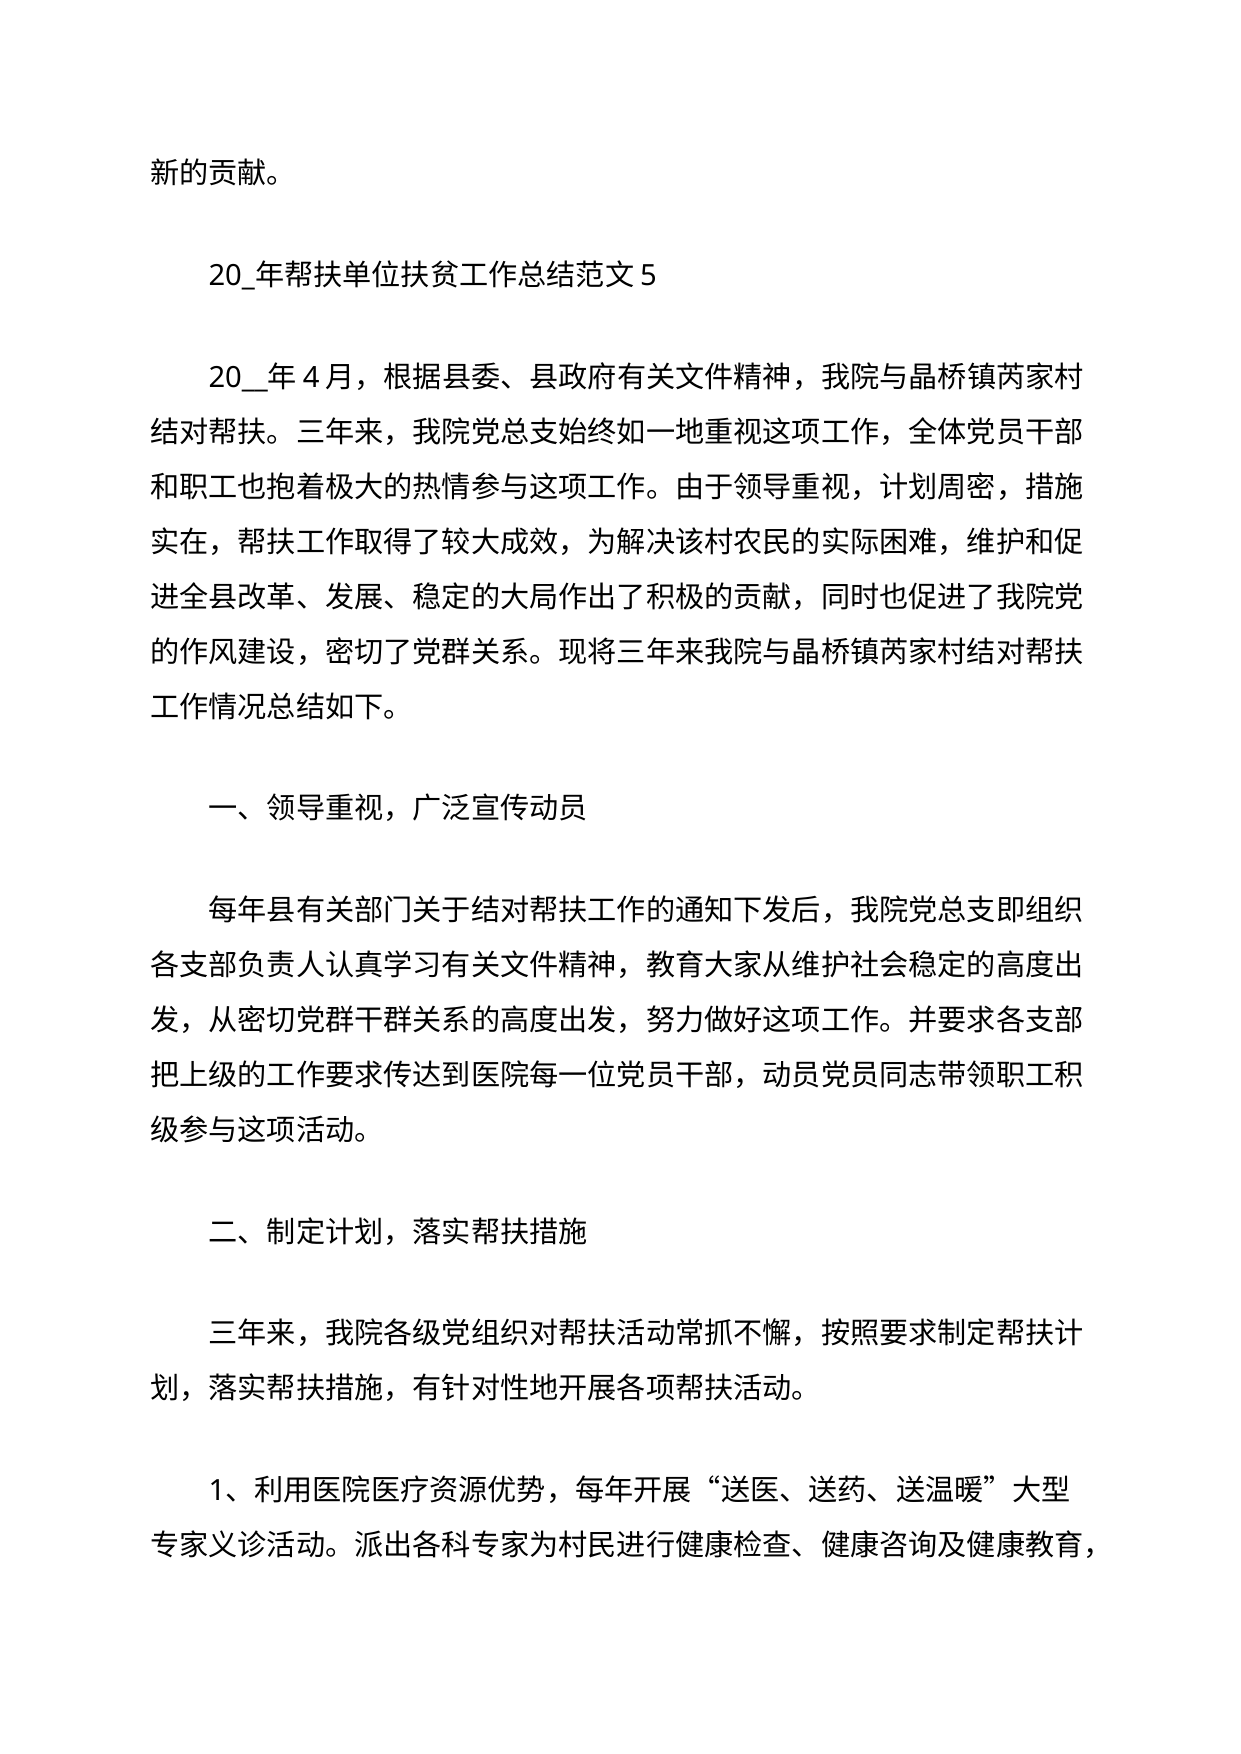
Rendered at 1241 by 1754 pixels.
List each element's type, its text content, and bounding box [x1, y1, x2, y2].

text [150, 1467, 1090, 1564]
text 20__年4月，根据县委、县政府有关文件精神，我院与晶桥镇芮家村结对帮扶。三年来，我院党总支始终如一地重视这项工作，全体党员干部和职工也抱着极大的热情参与这项工作。由于领导重视，计划周密，措施实在，帮扶工作取得了较大成效，为解决该村农民的实际困难，维护和促进全县改革、发展、稳定的大局作出了积极的贡献，同时也促进了我院党的作风建设，密切了党群关系。现将三年来我院与晶桥镇芮家村结对帮扶工作情况总结如下。 [150, 354, 1090, 726]
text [150, 150, 1090, 192]
text 二、制定计划，落实帮扶措施 [150, 1208, 1090, 1250]
text 每年县有关部门关于结对帮扶工作的通知下发后，我院党总支即组织各支部负责人认真学习有关文件精神，教育大家从维护社会稳定的高度出发，从密切党群干群关系的高度出发，努力做好这项工作。并要求各支部把上级的工作要求传达到医院每一位党员干部，动员党员同志带领职工积级参与这项活动。 [150, 887, 1090, 1149]
text 三年来，我院各级党组织对帮扶活动常抓不懈，按照要求制定帮扶计划，落实帮扶措施，有针对性地开展各项帮扶活动。 [150, 1310, 1090, 1407]
text 20_年帮扶单位扶贫工作总结范文5 [150, 252, 1090, 294]
text 一、领导重视，广泛宣传动员 [150, 785, 1090, 827]
